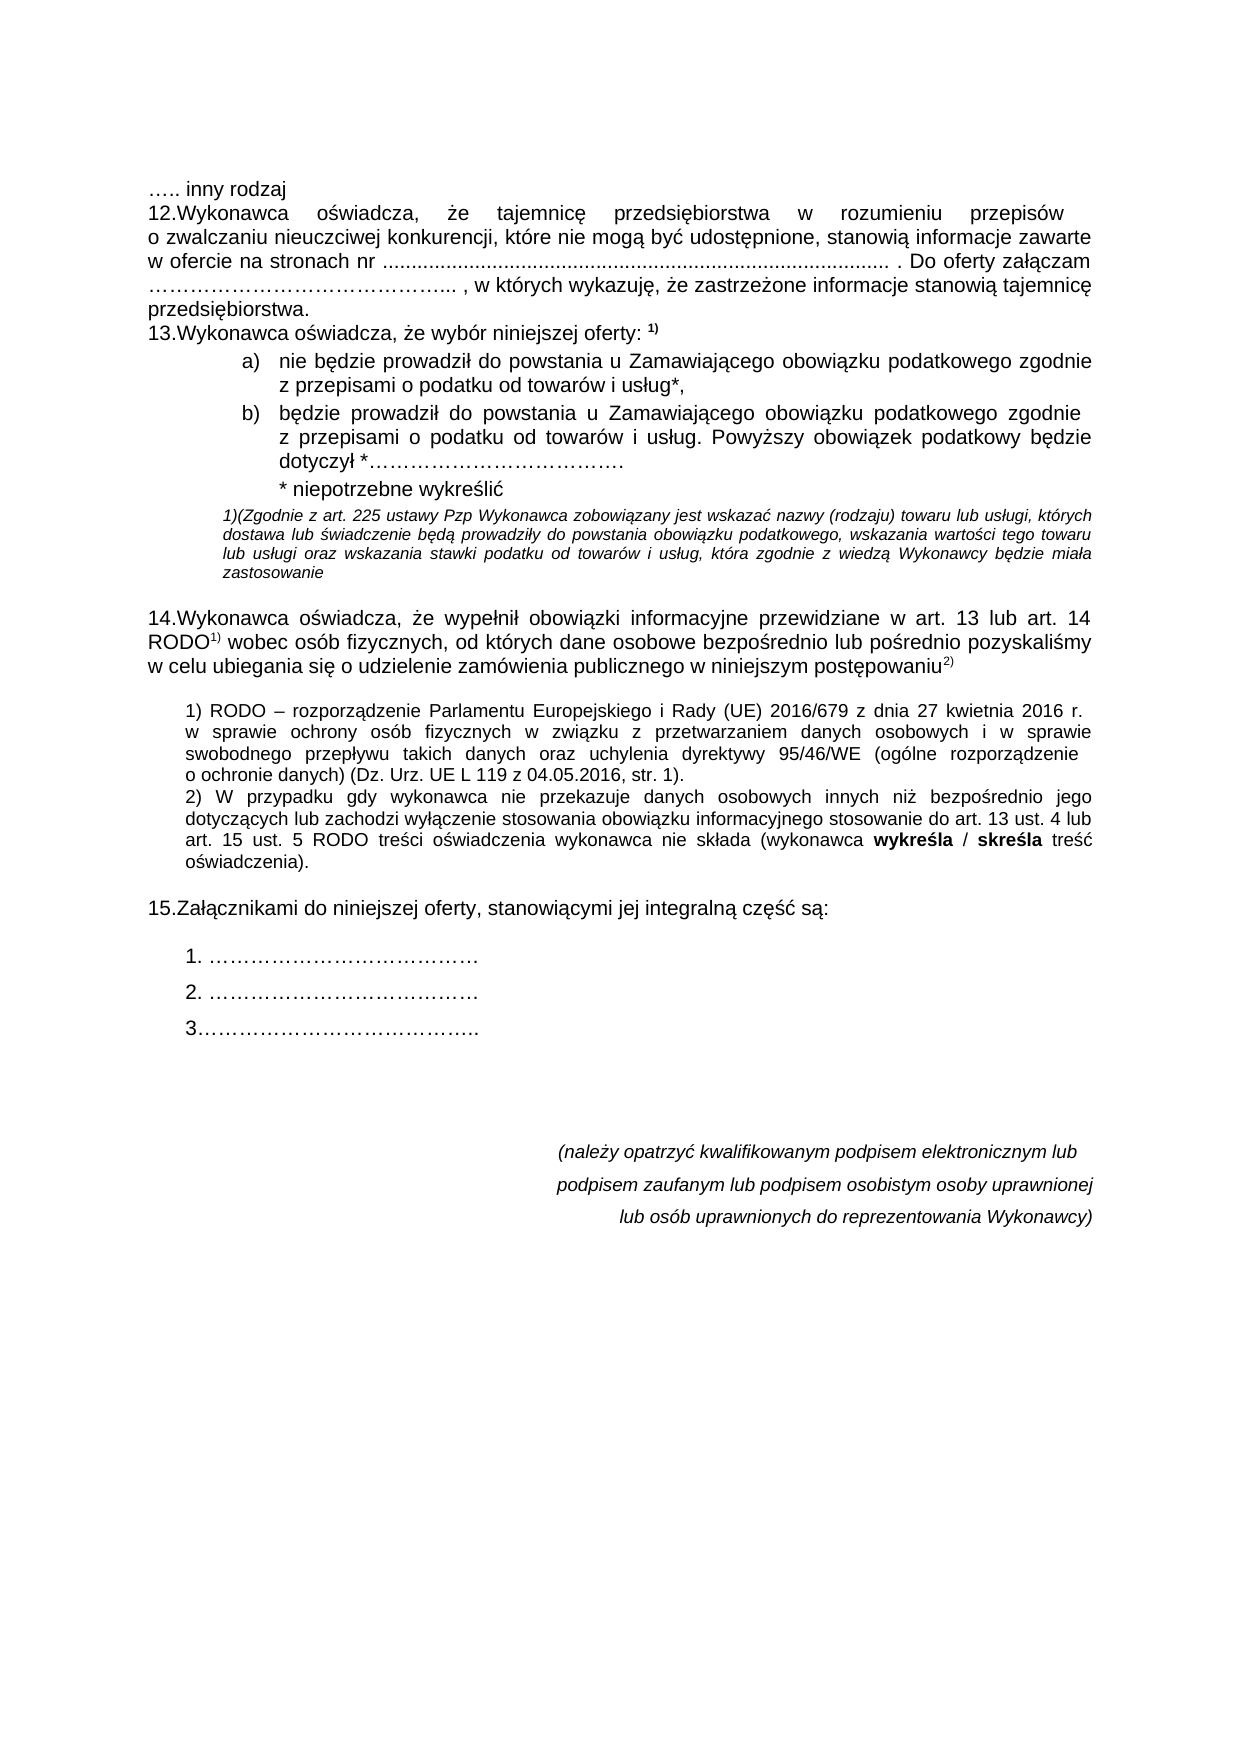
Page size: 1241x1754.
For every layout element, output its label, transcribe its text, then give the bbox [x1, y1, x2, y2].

list nie będzie prowadził do powstania u Zamawiającego obowiązku podatkowego zgodnie z przepisami o podatku od towarów i usług*, [260, 349, 1093, 397]
text 12.Wykonawca oświadcza, że tajemnicę przedsiębiorstwa w rozumieniu przepisów o zwalczaniu nieuczciwej konkurencji, które nie mogą być udostępnione, stanowią informacje zawarte w ofercie na stronach nr ........................................................................................ . Do oferty załączam ……………………………………... , w których wykazuję, że zastrzeżone informacje stanowią tajemnicę przedsiębiorstwa. [148, 201, 1093, 321]
text 15.Załącznikami do niniejszej oferty, stanowiącymi jej integralną część są: [148, 896, 1093, 920]
text (należy opatrzyć kwalifikowanym podpisem elektronicznym lub [148, 1141, 1093, 1163]
text podpisem zaufanym lub podpisem osobistym osoby uprawnionej [192, 1173, 1093, 1195]
text 3………………………………….. [185, 1016, 1093, 1040]
text 1. ………………………………… [185, 944, 1093, 968]
text lub osób uprawnionych do reprezentowania Wykonawcy) [192, 1206, 1093, 1227]
text 13.Wykonawca oświadcza, że wybór niniejszej oferty: 1) [148, 321, 1093, 345]
text ….. inny rodzaj [148, 177, 1093, 201]
list 2) W przypadku gdy wykonawca nie przekazuje danych osobowych innych niż bezpośrednio jego dotyczących lub zachodzi wyłączenie stosowania obowiązku informacyjnego stosowanie do art. 13 ust. 4 lub art. 15 ust. 5 RODO treści oświadczenia wykonawca nie składa (wykonawca wykreśla / skreśla treść oświadczenia). [185, 786, 1093, 872]
text 1)(Zgodnie z art. 225 ustawy Pzp Wykonawca zobowiązany jest wskazać nazwy (rodzaju) towaru lub usługi, których dostawa lub świadczenie będą prowadziły do powstania obowiązku podatkowego, wskazania wartości tego towaru lub usługi oraz wskazania stawki podatku od towarów i usług, która zgodnie z wiedzą Wykonawcy będzie miała zastosowanie [223, 505, 1093, 582]
text 2. ………………………………… [185, 980, 1093, 1004]
text 14.Wykonawca oświadcza, że wypełnił obowiązki informacyjne przewidziane w art. 13 lub art. 14 RODO1) wobec osób fizycznych, od których dane osobowe bezpośrednio lub pośrednio pozyskaliśmy w celu ubiegania się o udzielenie zamówienia publicznego w niniejszym postępowaniu2) [148, 606, 1093, 678]
list 1) RODO – rozporządzenie Parlamentu Europejskiego i Rady (UE) 2016/679 z dnia 27 kwietnia 2016 r. w sprawie ochrony osób fizycznych w związku z przetwarzaniem danych osobowych i w sprawie swobodnego przepływu takich danych oraz uchylenia dyrektywy 95/46/WE (ogólne rozporządzenie o ochronie danych) (Dz. Urz. UE L 119 z 04.05.2016, str. 1). [185, 699, 1093, 786]
text * niepotrzebne wykreślić [279, 477, 1093, 501]
list będzie prowadził do powstania u Zamawiającego obowiązku podatkowego zgodnie z przepisami o podatku od towarów i usług. Powyższy obowiązek podatkowy będzie dotyczył *………………………………. [260, 401, 1093, 473]
